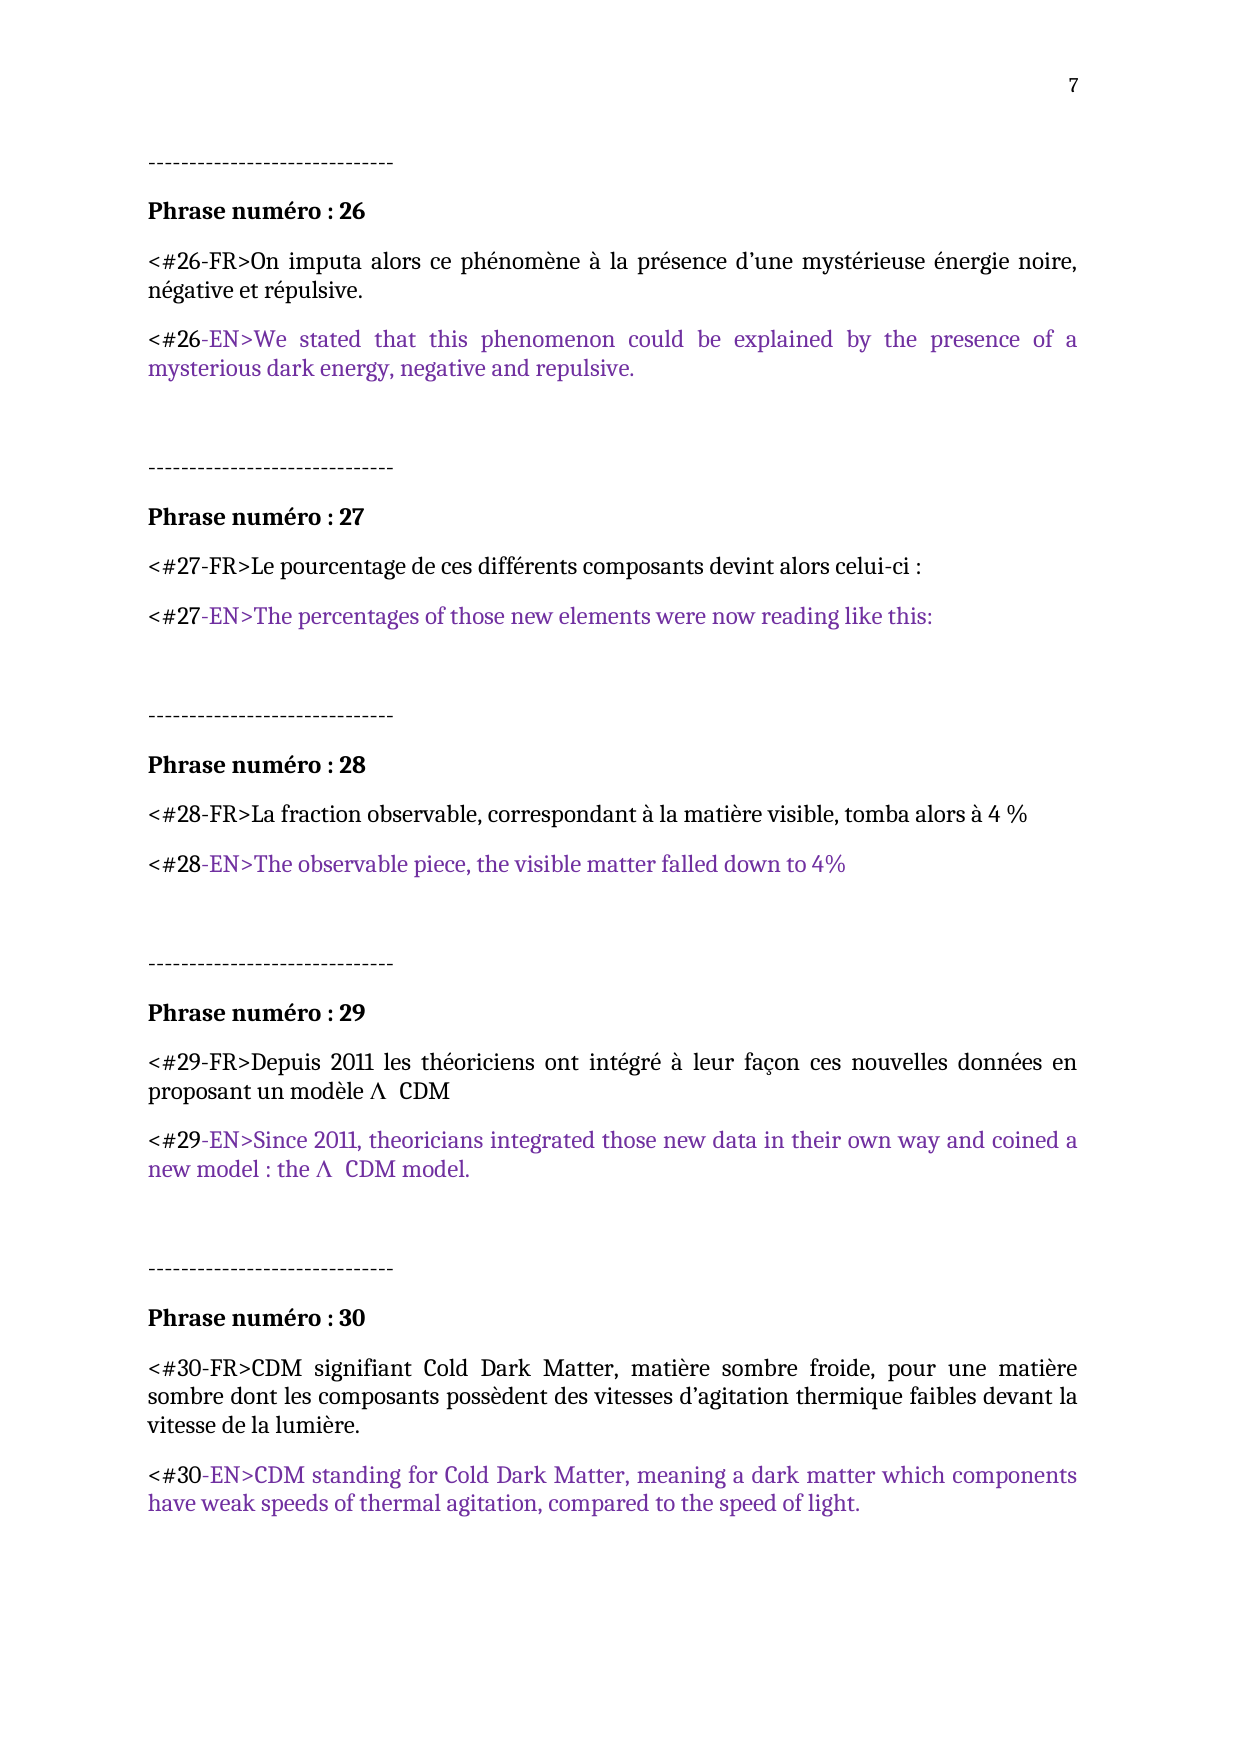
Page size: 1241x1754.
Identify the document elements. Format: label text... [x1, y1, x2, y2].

text <#28-EN>The observable piece, the visible matter falled down to 4% [148, 850, 1078, 878]
text <#26-EN>We stated that this phenomenon could be explained by the presence of a mysterious dark energy, negative and repulsive. [148, 325, 1078, 383]
text <#30-FR>CDM signifiant Cold Dark Matter, matière sombre froide, pour une matière sombre dont les composants possèdent des vitesses d’agitation thermique faibles devant la vitesse de la lumière. [148, 1353, 1078, 1440]
text <#30-EN>CDM standing for Cold Dark Matter, meaning a dark matter which components have weak speeds of thermal agitation, compared to the speed of light. [148, 1461, 1078, 1518]
text ------------------------------ [148, 1254, 1078, 1283]
text Phrase numéro : 27 [148, 503, 1078, 531]
text Phrase numéro : 28 [148, 751, 1078, 779]
text <#29-FR>Depuis 2011 les théoriciens ont intégré à leur façon ces nouvelles données en proposant un modèle CDM [148, 1048, 1078, 1106]
text Phrase numéro : 30 [148, 1304, 1078, 1333]
text <#27-EN>The percentages of those new elements were now reading like this: [148, 602, 1078, 631]
text <#28-FR>La fraction observable, correspondant à la matière visible, tomba alors à 4 % [148, 800, 1078, 829]
text <#29-EN>Since 2011, theoricians integrated those new data in their own way and coined a new model : the CDM model. [148, 1126, 1078, 1184]
text <#26-FR>On imputa alors ce phénomène à la présence d’une mystérieuse énergie noire, négative et répulsive. [148, 247, 1078, 304]
text ------------------------------ [148, 453, 1078, 482]
text ------------------------------ [148, 148, 1078, 176]
text Phrase numéro : 29 [148, 998, 1078, 1027]
text ------------------------------ [148, 949, 1078, 978]
text <#27-FR>Le pourcentage de ces différents composants devint alors celui-ci : [148, 552, 1078, 581]
text Phrase numéro : 26 [148, 197, 1078, 226]
text ------------------------------ [148, 701, 1078, 730]
